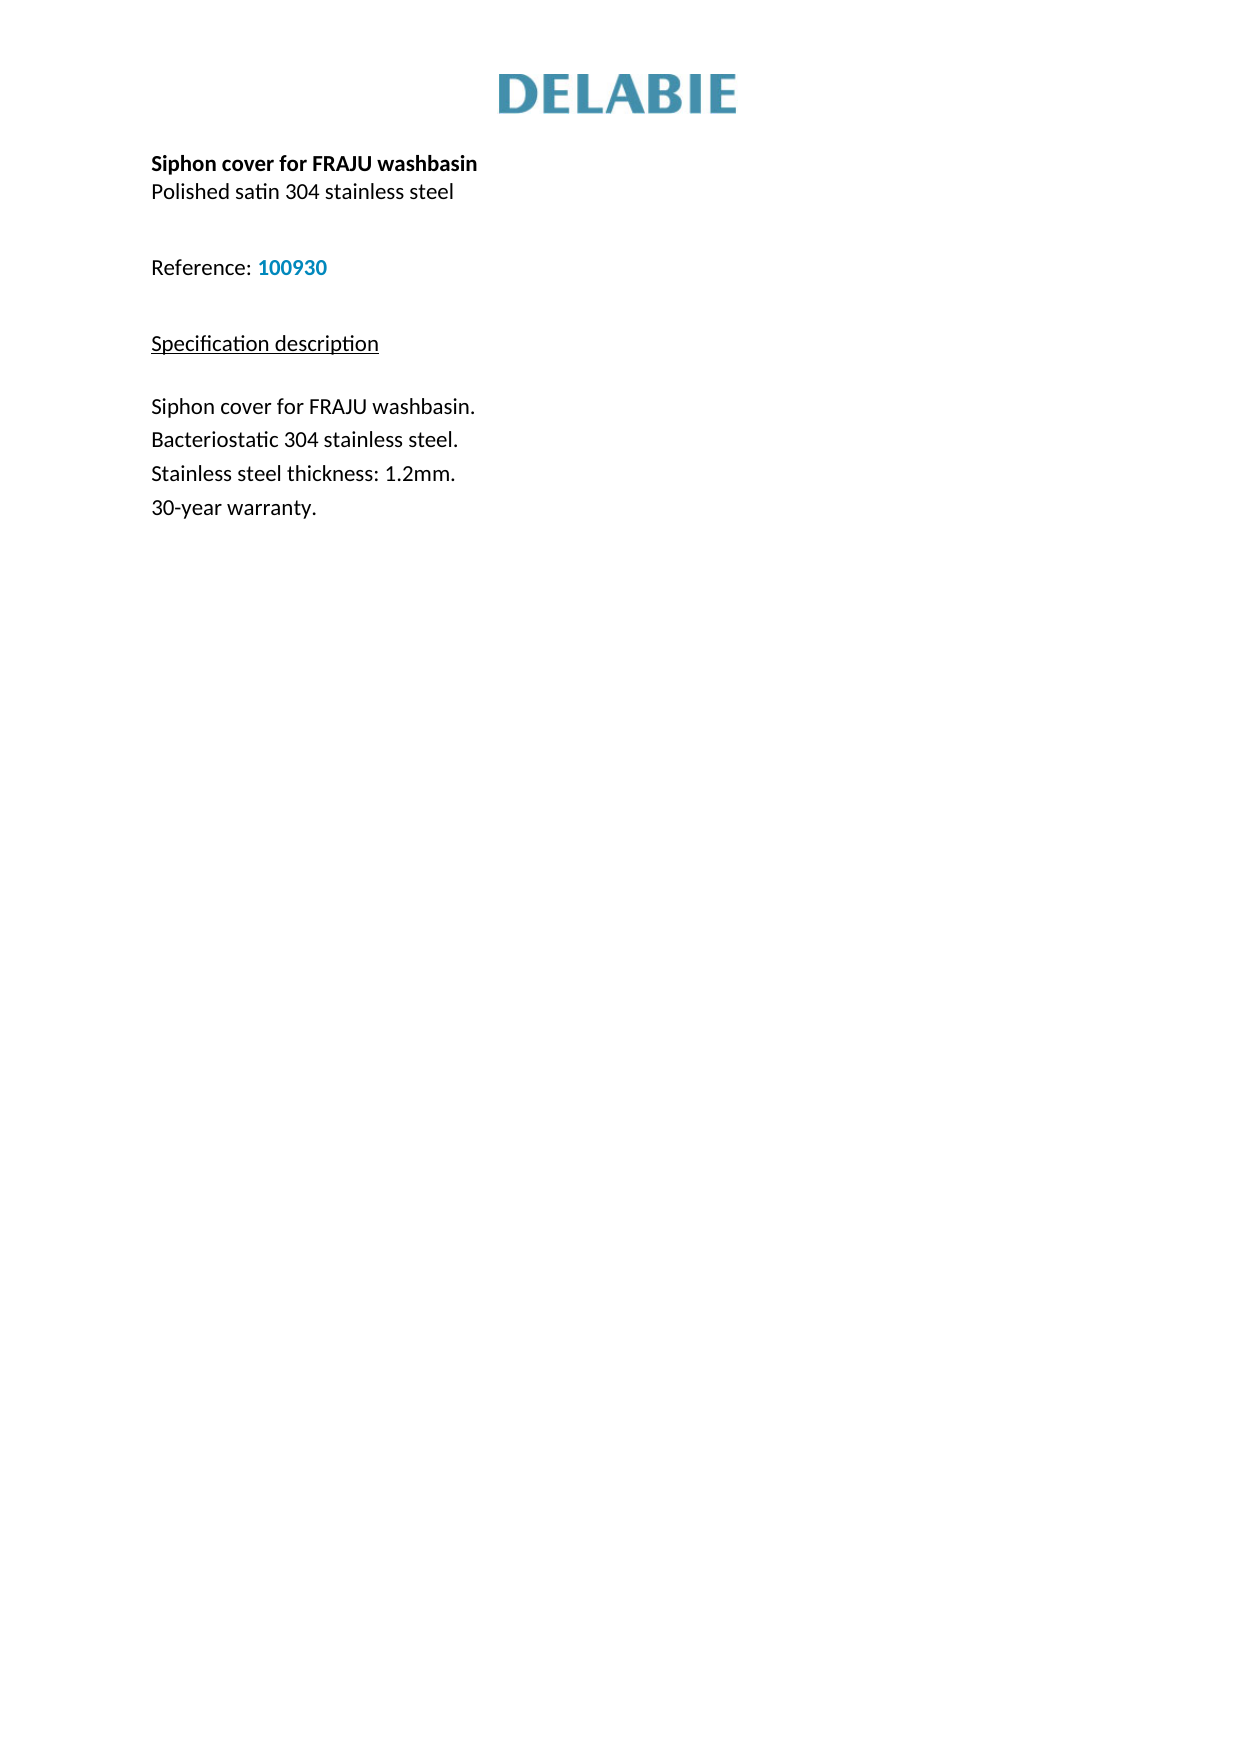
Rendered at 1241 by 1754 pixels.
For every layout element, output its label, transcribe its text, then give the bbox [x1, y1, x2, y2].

text Polished satin 304 stainless steel [151, 177, 1084, 205]
text Bacteriostatic 304 stainless steel. [151, 426, 1084, 453]
text Reference: 100930 [151, 253, 1084, 281]
text Siphon cover for FRAJU washbasin [151, 149, 1084, 177]
picture [497, 74, 738, 114]
text Stainless steel thickness: 1.2mm. [151, 459, 1084, 487]
text Specification description [151, 329, 1084, 357]
text Siphon cover for FRAJU washbasin. [151, 392, 1084, 420]
text 30-year warranty. [151, 493, 1084, 521]
